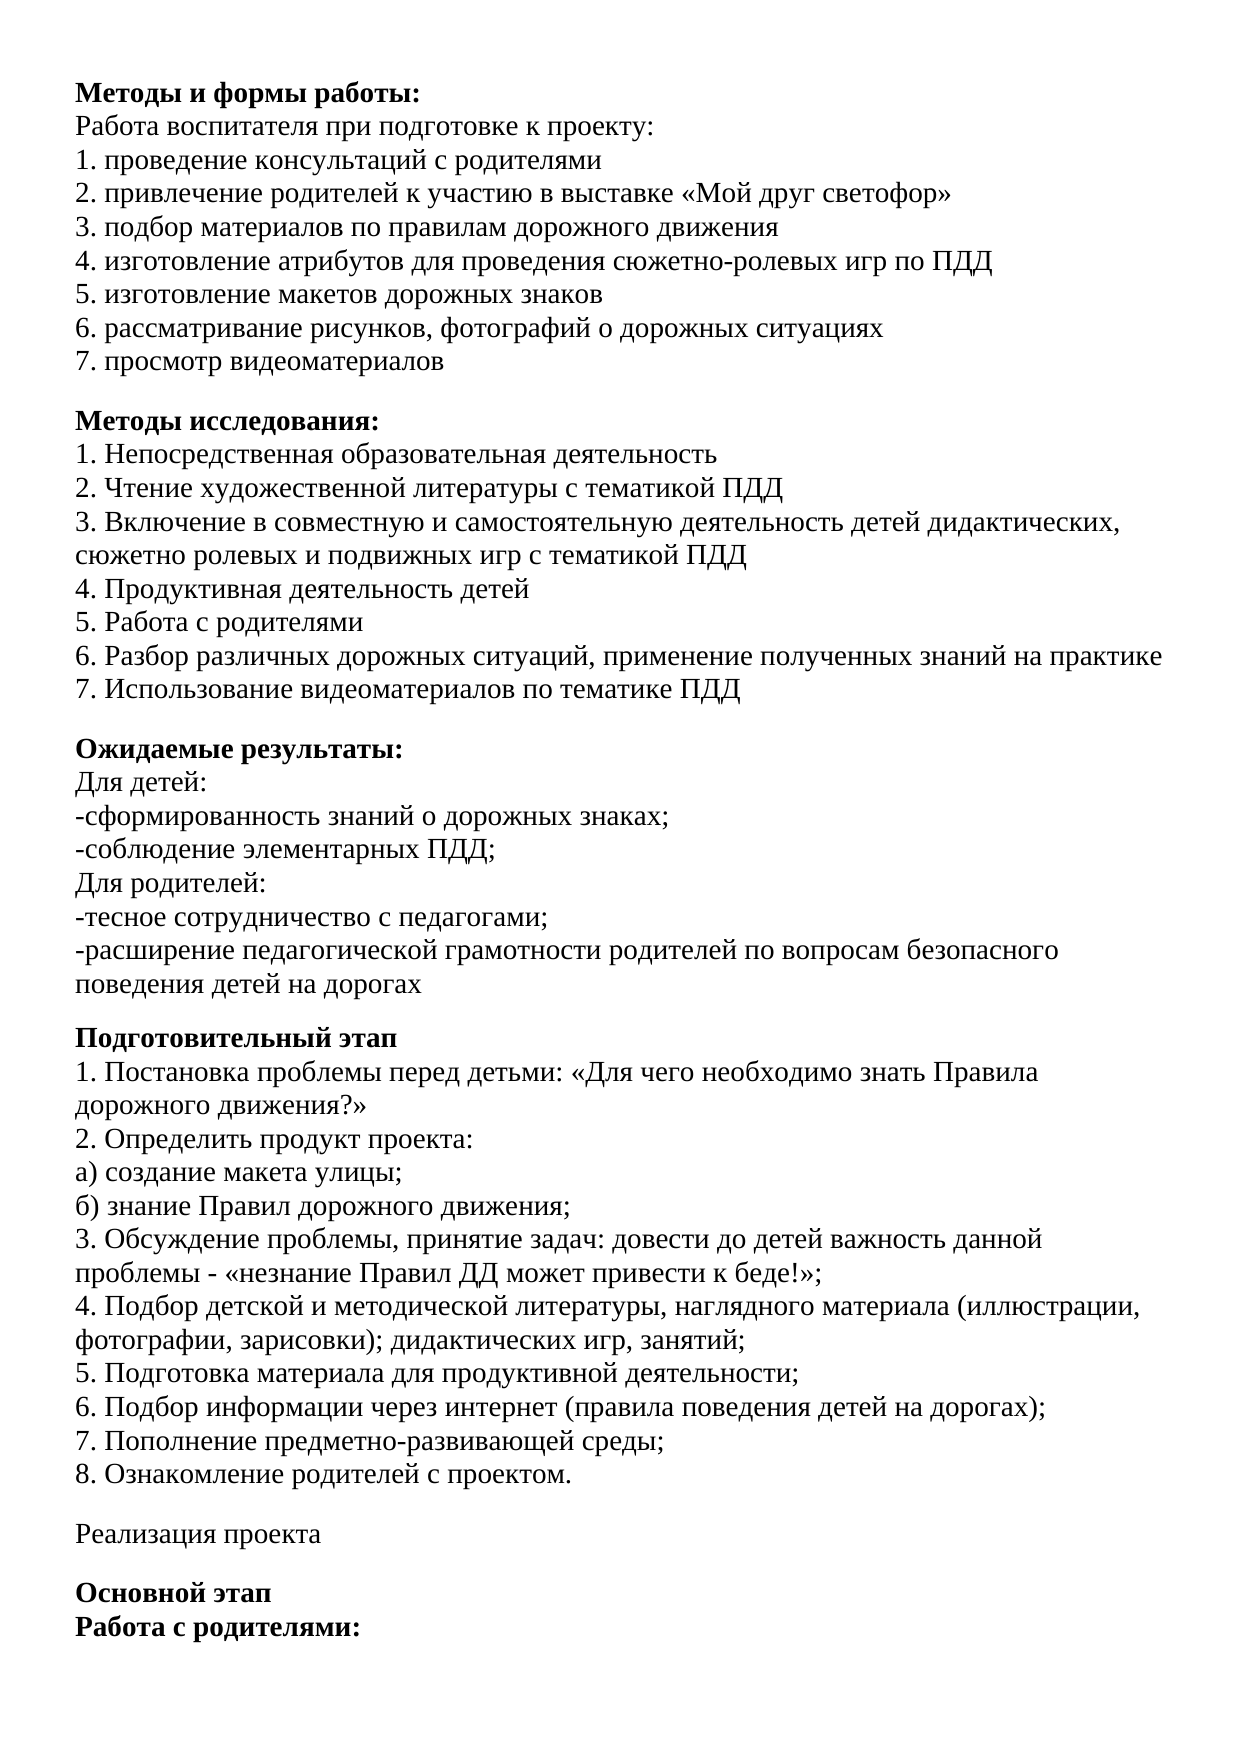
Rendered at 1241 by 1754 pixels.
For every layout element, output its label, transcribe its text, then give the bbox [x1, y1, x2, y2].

text Подготовительный этап [75, 1020, 1165, 1054]
text 1. проведение консультаций с родителями [75, 142, 1165, 176]
text 4. Подбор детской и методической литературы, наглядного материала (иллюстрации, фотографии, зарисовки); дидактических игр, занятий; [75, 1288, 1165, 1356]
text а) создание макета улицы; [75, 1154, 1165, 1188]
text Основной этап [75, 1576, 1165, 1609]
text 3. Обсуждение проблемы, принятие задач: довести до детей важность данной проблемы - «незнание Правил ДД может привести к беде!»; [75, 1221, 1165, 1288]
text 4. изготовление атрибутов для проведения сюжетно-ролевых игр по ПДД [75, 243, 1165, 276]
text -тесное сотрудничество с педагогами; [75, 899, 1165, 932]
text 6. Подбор информации через интернет (правила поведения детей на дорогах); [75, 1389, 1165, 1423]
text Методы исследования: [75, 403, 1165, 437]
text 5. изготовление макетов дорожных знаков [75, 276, 1165, 310]
text 4. Продуктивная деятельность детей [75, 571, 1165, 604]
text Для родителей: [75, 865, 1165, 899]
text 8. Ознакомление родителей с проектом. [75, 1456, 1165, 1490]
text 2. Определить продукт проекта: [75, 1121, 1165, 1154]
text 7. Пополнение предметно-развивающей среды; [75, 1423, 1165, 1456]
text 5. Работа с родителями [75, 604, 1165, 638]
text -сформированность знаний о дорожных знаках; [75, 798, 1165, 832]
text б) знание Правил дорожного движения; [75, 1188, 1165, 1221]
text 2. привлечение родителей к участию в выставке «Мой друг светофор» [75, 176, 1165, 209]
text 6. рассматривание рисунков, фотографий о дорожных ситуациях [75, 310, 1165, 343]
text Методы и формы работы: [75, 75, 1165, 108]
text Реализация проекта [75, 1516, 1165, 1549]
text 1. Постановка проблемы перед детьми: «Для чего необходимо знать Правила дорожного движения?» [75, 1054, 1165, 1121]
text Для детей: [75, 764, 1165, 798]
text 1. Непосредственная образовательная деятельность [75, 437, 1165, 470]
text 7. Использование видеоматериалов по тематике ПДД [75, 671, 1165, 705]
text -соблюдение элементарных ПДД; [75, 832, 1165, 865]
text 7. просмотр видеоматериалов [75, 343, 1165, 377]
text 3. подбор материалов по правилам дорожного движения [75, 209, 1165, 243]
text -расширение педагогической грамотности родителей по вопросам безопасного поведения детей на дорогах [75, 932, 1165, 999]
text Работа воспитателя при подготовке к проекту: [75, 108, 1165, 142]
text 2. Чтение художественной литературы с тематикой ПДД [75, 470, 1165, 504]
text 3. Включение в совместную и самостоятельную деятельность детей дидактических, сюжетно ролевых и подвижных игр с тематикой ПДД [75, 504, 1165, 571]
text 5. Подготовка материала для продуктивной деятельности; [75, 1356, 1165, 1389]
text 6. Разбор различных дорожных ситуаций, применение полученных знаний на практике [75, 638, 1165, 671]
text Ожидаемые результаты: [75, 731, 1165, 764]
text Работа с родителями: [75, 1609, 1165, 1643]
